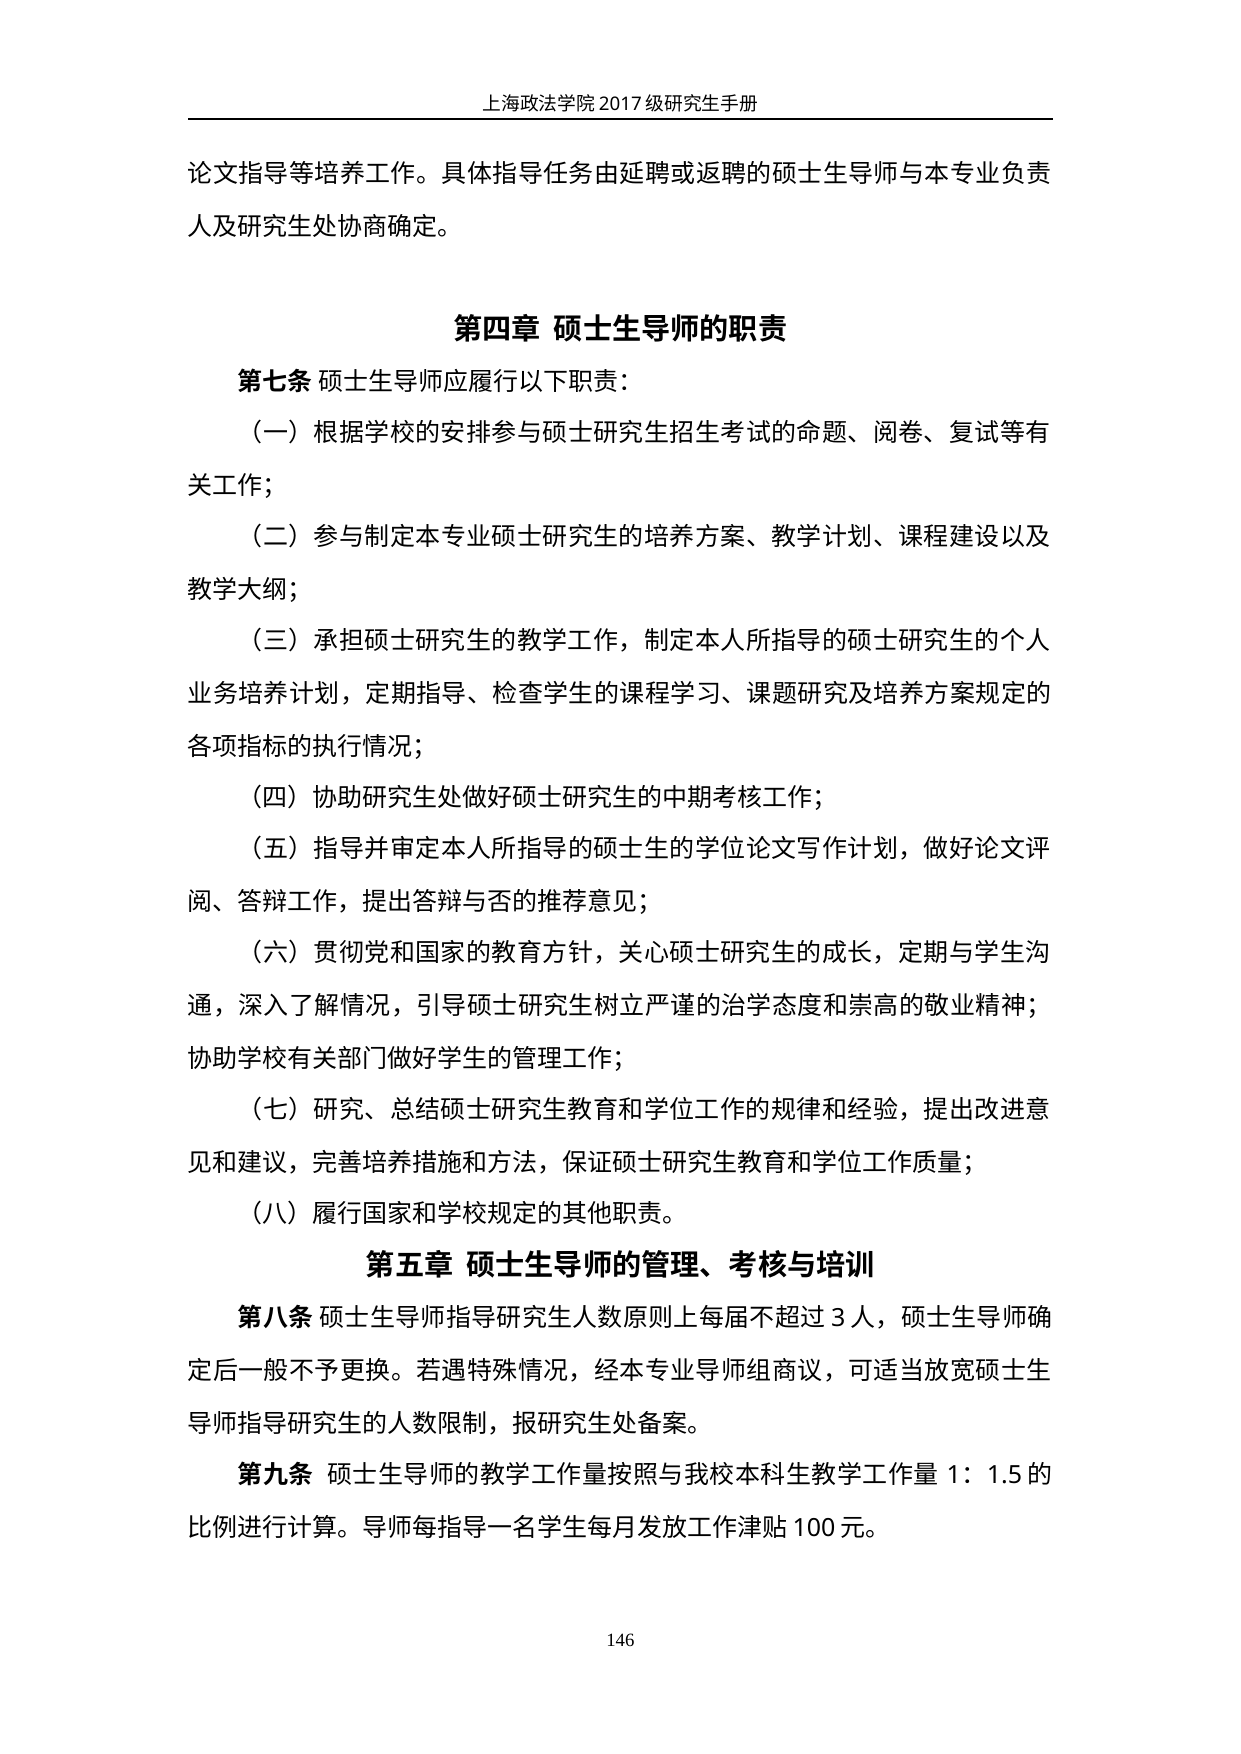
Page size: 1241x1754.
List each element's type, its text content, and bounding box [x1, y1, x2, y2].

text 第七条 硕士生导师应履行以下职责： [187, 357, 1053, 401]
text （一）根据学校的安排参与硕士研究生招生考试的命题、阅卷、复试等有关工作； [187, 409, 1053, 506]
text （四）协助研究生处做好硕士研究生的中期考核工作； [187, 774, 1053, 818]
text 第九条 硕士生导师的教学工作量按照与我校本科生教学工作量1：1.5的比例进行计算。导师每指导一名学生每月发放工作津贴100元。 [187, 1451, 1053, 1547]
text （五）指导并审定本人所指导的硕士生的学位论文写作计划，做好论文评阅、答辩工作，提出答辩与否的推荐意见； [187, 825, 1053, 922]
text （六）贯彻党和国家的教育方针，关心硕士研究生的成长，定期与学生沟通，深入了解情况，引导硕士研究生树立严谨的治学态度和崇高的敬业精神；协助学校有关部门做好学生的管理工作； [187, 929, 1053, 1079]
text （八）履行国家和学校规定的其他职责。 [187, 1190, 1053, 1234]
text （三）承担硕士研究生的教学工作，制定本人所指导的硕士研究生的个人业务培养计划，定期指导、检查学生的课程学习、课题研究及培养方案规定的各项指标的执行情况； [187, 617, 1053, 766]
text （七）研究、总结硕士研究生教育和学位工作的规律和经验，提出改进意见和建议，完善培养措施和方法，保证硕士研究生教育和学位工作质量； [187, 1086, 1053, 1183]
text 第四章 硕士生导师的职责 [187, 305, 1053, 349]
text （二）参与制定本专业硕士研究生的培养方案、教学计划、课程建设以及教学大纲； [187, 513, 1053, 609]
text 第五章 硕士生导师的管理、考核与培训 [187, 1241, 1053, 1285]
text 第八条 硕士生导师指导研究生人数原则上每届不超过3人，硕士生导师确定后一般不予更换。若遇特殊情况，经本专业导师组商议，可适当放宽硕士生导师指导研究生的人数限制，报研究生处备案。 [187, 1294, 1053, 1443]
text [187, 150, 1053, 247]
